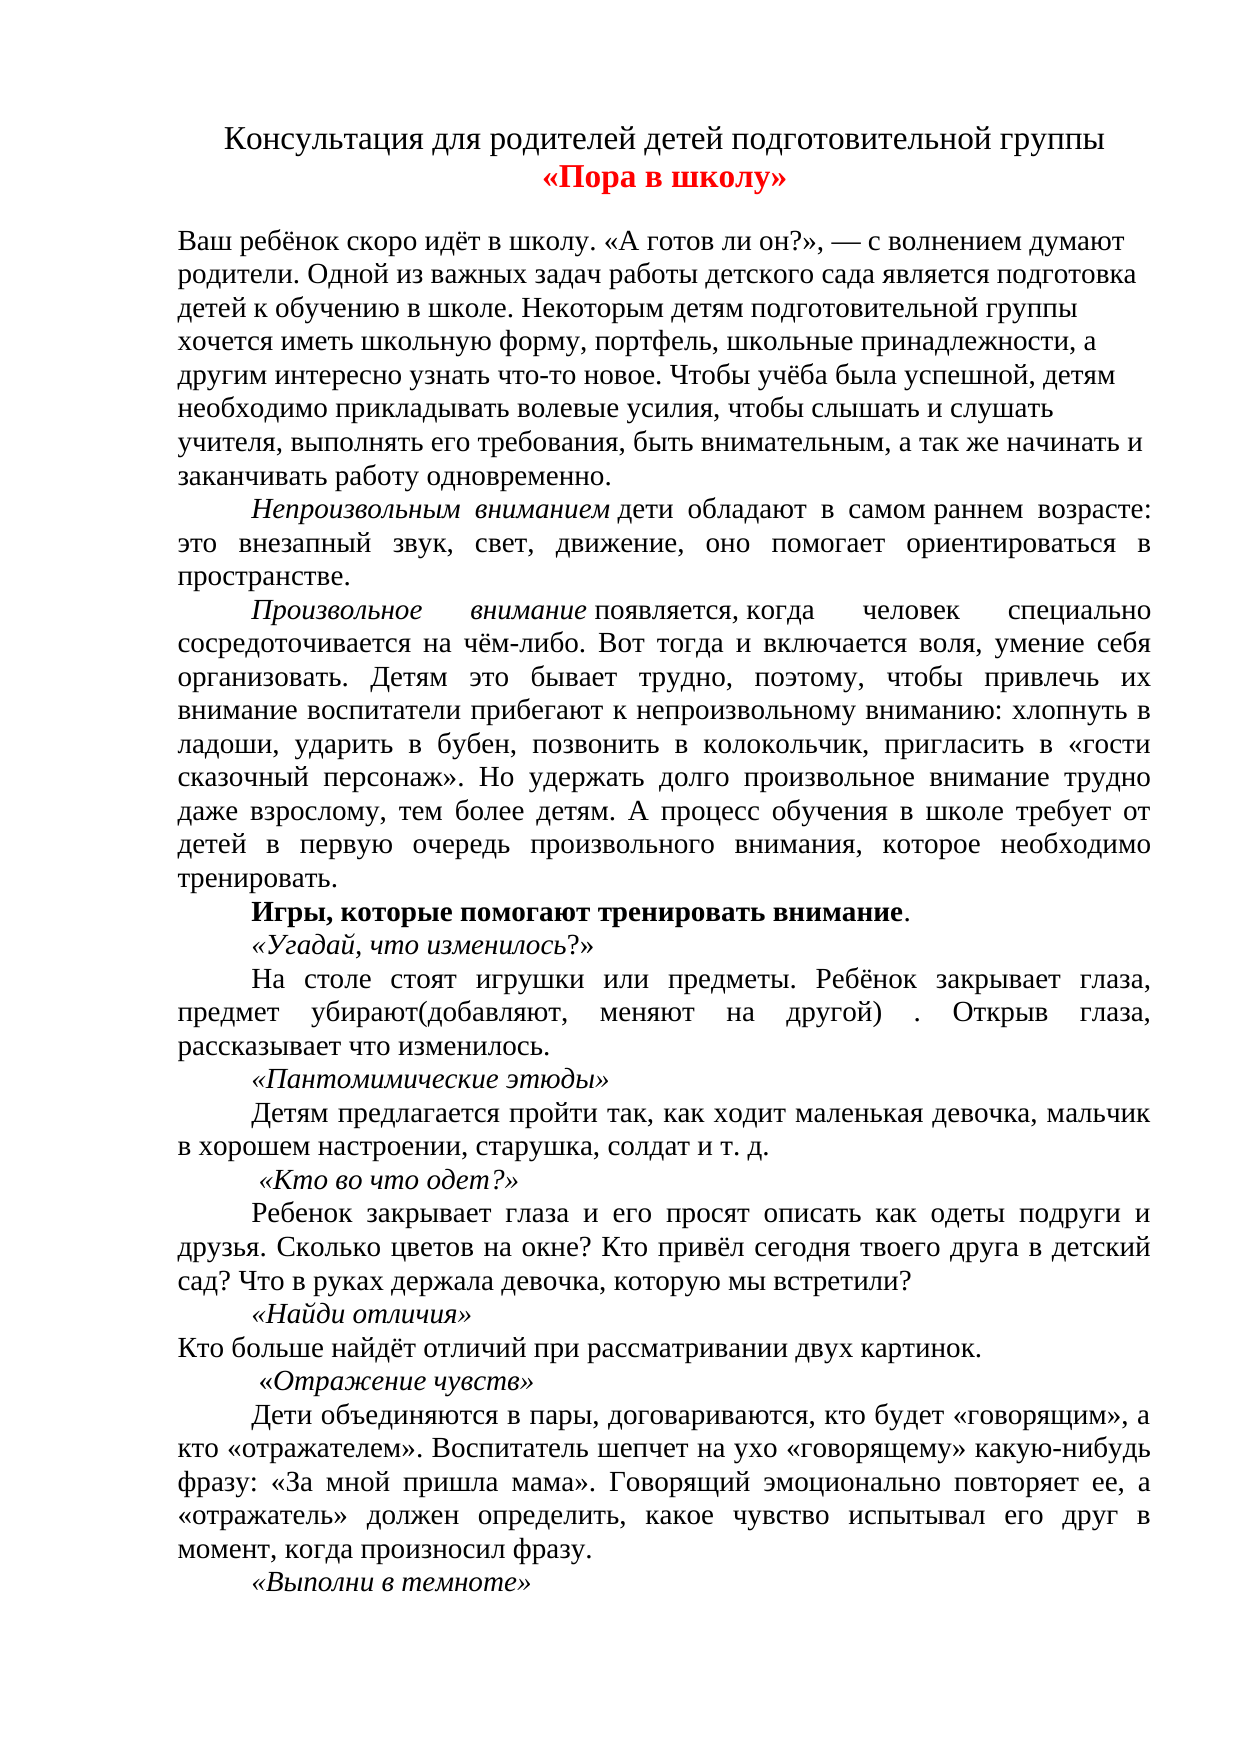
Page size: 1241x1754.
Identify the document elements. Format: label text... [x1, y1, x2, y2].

text «Пантомимические этюды» [177, 1061, 1152, 1095]
text На столе стоят игрушки или предметы. Ребёнок закрывает глаза, предмет убирают(добавляют, меняют на другой) . Открыв глаза, рассказывает что изменилось. [177, 961, 1152, 1061]
text Консультация для родителей детей подготовительной группы [177, 118, 1152, 156]
text Произвольное внимание появляется, когда человек специально сосредоточивается на чём-либо. Вот тогда и включается воля, умение себя организовать. Детям это бывает трудно, поэтому, чтобы привлечь их внимание воспитатели прибегают к непроизвольному вниманию: хлопнуть в ладоши, ударить в бубен, позвонить в колокольчик, пригласить в «гости сказочный персонаж». Но удержать долго произвольное внимание трудно даже взрослому, тем более детям. А процесс обучения в школе требует от детей в первую очередь произвольного внимания, которое необходимо тренировать. [177, 592, 1152, 894]
text Дети объединяются в пары, договариваются, кто будет «говорящим», а кто «отражателем». Воспитатель шепчет на ухо «говорящему» какую-нибудь фразу: «За мной пришла мама». Говорящий эмоционально повторяет ее, а «отражатель» должен определить, какое чувство испытывал его друг в момент, когда произносил фразу. [177, 1397, 1152, 1564]
text Ребенок закрывает глаза и его просят описать как одеты подруги и друзья. Сколько цветов на окне? Кто привёл сегодня твоего друга в детский сад? Что в руках держала девочка, которую мы встретили? [177, 1196, 1152, 1296]
text Кто больше найдёт отличий при рассматривании двух картинок. [177, 1330, 1152, 1363]
text Детям предлагается пройти так, как ходит маленькая девочка, мальчик в хорошем настроении, старушка, солдат и т. д. [177, 1095, 1152, 1162]
text Игры, которые помогают тренировать внимание. [177, 894, 1152, 927]
text «Пора в школу» [177, 156, 1152, 195]
text «Выполни в темноте» [177, 1564, 1152, 1598]
text Непроизвольным вниманием дети обладают в самом раннем возрасте: это внезапный звук, свет, движение, оно помогает ориентироваться в пространстве. [177, 491, 1152, 592]
text «Угадай, что изменилось?» [177, 927, 1152, 961]
text «Отражение чувств» [177, 1363, 1152, 1397]
text «Найди отличия» [177, 1296, 1152, 1330]
text Ваш ребёнок скоро идёт в школу. «А готов ли он?», — с волнением думают родители. Одной из важных задач работы детского сада является подготовка детей к обучению в школе. Некоторым детям подготовительной группы хочется иметь школьную форму, портфель, школьные принадлежности, а другим интересно узнать что-то новое. Чтобы учёба была успешной, детям необходимо прикладывать волевые усилия, чтобы слышать и слушать учителя, выполнять его требования, быть внимательным, а так же начинать и заканчивать работу одновременно. [177, 223, 1152, 491]
text «Кто во что одет?» [177, 1162, 1152, 1196]
